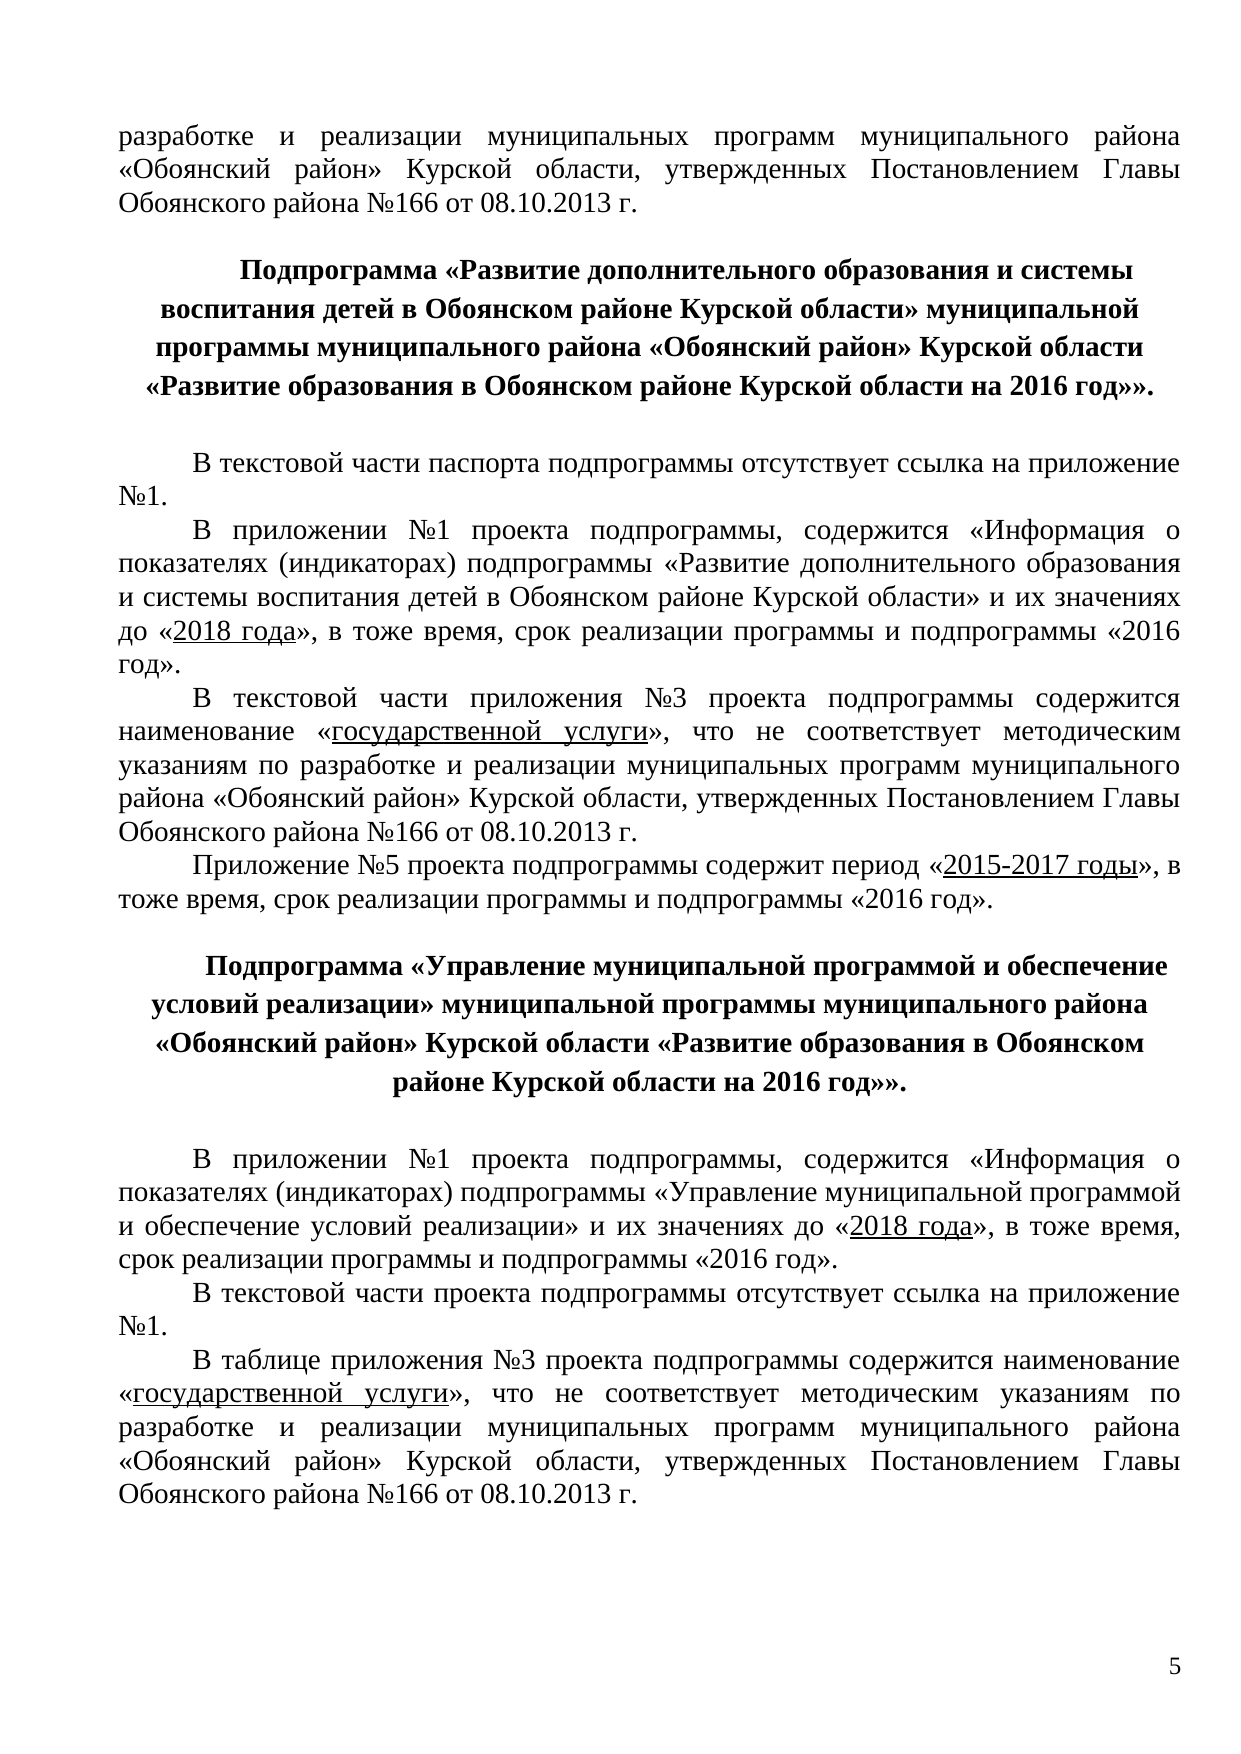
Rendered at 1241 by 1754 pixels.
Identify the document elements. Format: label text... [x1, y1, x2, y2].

text В приложении №1 проекта подпрограммы, содержится «Информация о показателях (индикаторах) подпрограммы «Развитие дополнительного образования и системы воспитания детей в Обоянском районе Курской области» и их значениях до «2018 года», в тоже время, срок реализации программы и подпрограммы «2016 год». [118, 512, 1181, 680]
text В текстовой части паспорта подпрограммы отсутствует ссылка на приложение №1. [118, 445, 1181, 512]
text В приложении №1 проекта подпрограммы, содержится «Информация о показателях (индикаторах) подпрограммы «Управление муниципальной программой и обеспечение условий реализации» и их значениях до «2018 года», в тоже время, срок реализации программы и подпрограммы «2016 год». [118, 1141, 1181, 1275]
text В таблице приложения №3 проекта подпрограммы содержится наименование «государственной услуги», что не соответствует методическим указаниям по разработке и реализации муниципальных программ муниципального района «Обоянский район» Курской области, утвержденных Постановлением Главы Обоянского района №166 от 08.10.2013 г. [118, 1342, 1181, 1510]
text Подпрограмма «Управление муниципальной программой и обеспечение условий реализации» муниципальной программы муниципального района «Обоянский район» Курской области «Развитие образования в Обоянском районе Курской области на 2016 год»». [118, 948, 1181, 1097]
text В текстовой части проекта подпрограммы отсутствует ссылка на приложение №1. [118, 1275, 1181, 1342]
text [118, 118, 1181, 219]
text Подпрограмма «Развитие дополнительного образования и системы воспитания детей в Обоянском районе Курской области» муниципальной программы муниципального района «Обоянский район» Курской области «Развитие образования в Обоянском районе Курской области на 2016 год»». [118, 252, 1181, 401]
text Приложение №5 проекта подпрограммы содержит период «2015-2017 годы», в тоже время, срок реализации программы и подпрограммы «2016 год». [118, 847, 1181, 914]
text В текстовой части приложения №3 проекта подпрограммы содержится наименование «государственной услуги», что не соответствует методическим указаниям по разработке и реализации муниципальных программ муниципального района «Обоянский район» Курской области, утвержденных Постановлением Главы Обоянского района №166 от 08.10.2013 г. [118, 680, 1181, 847]
